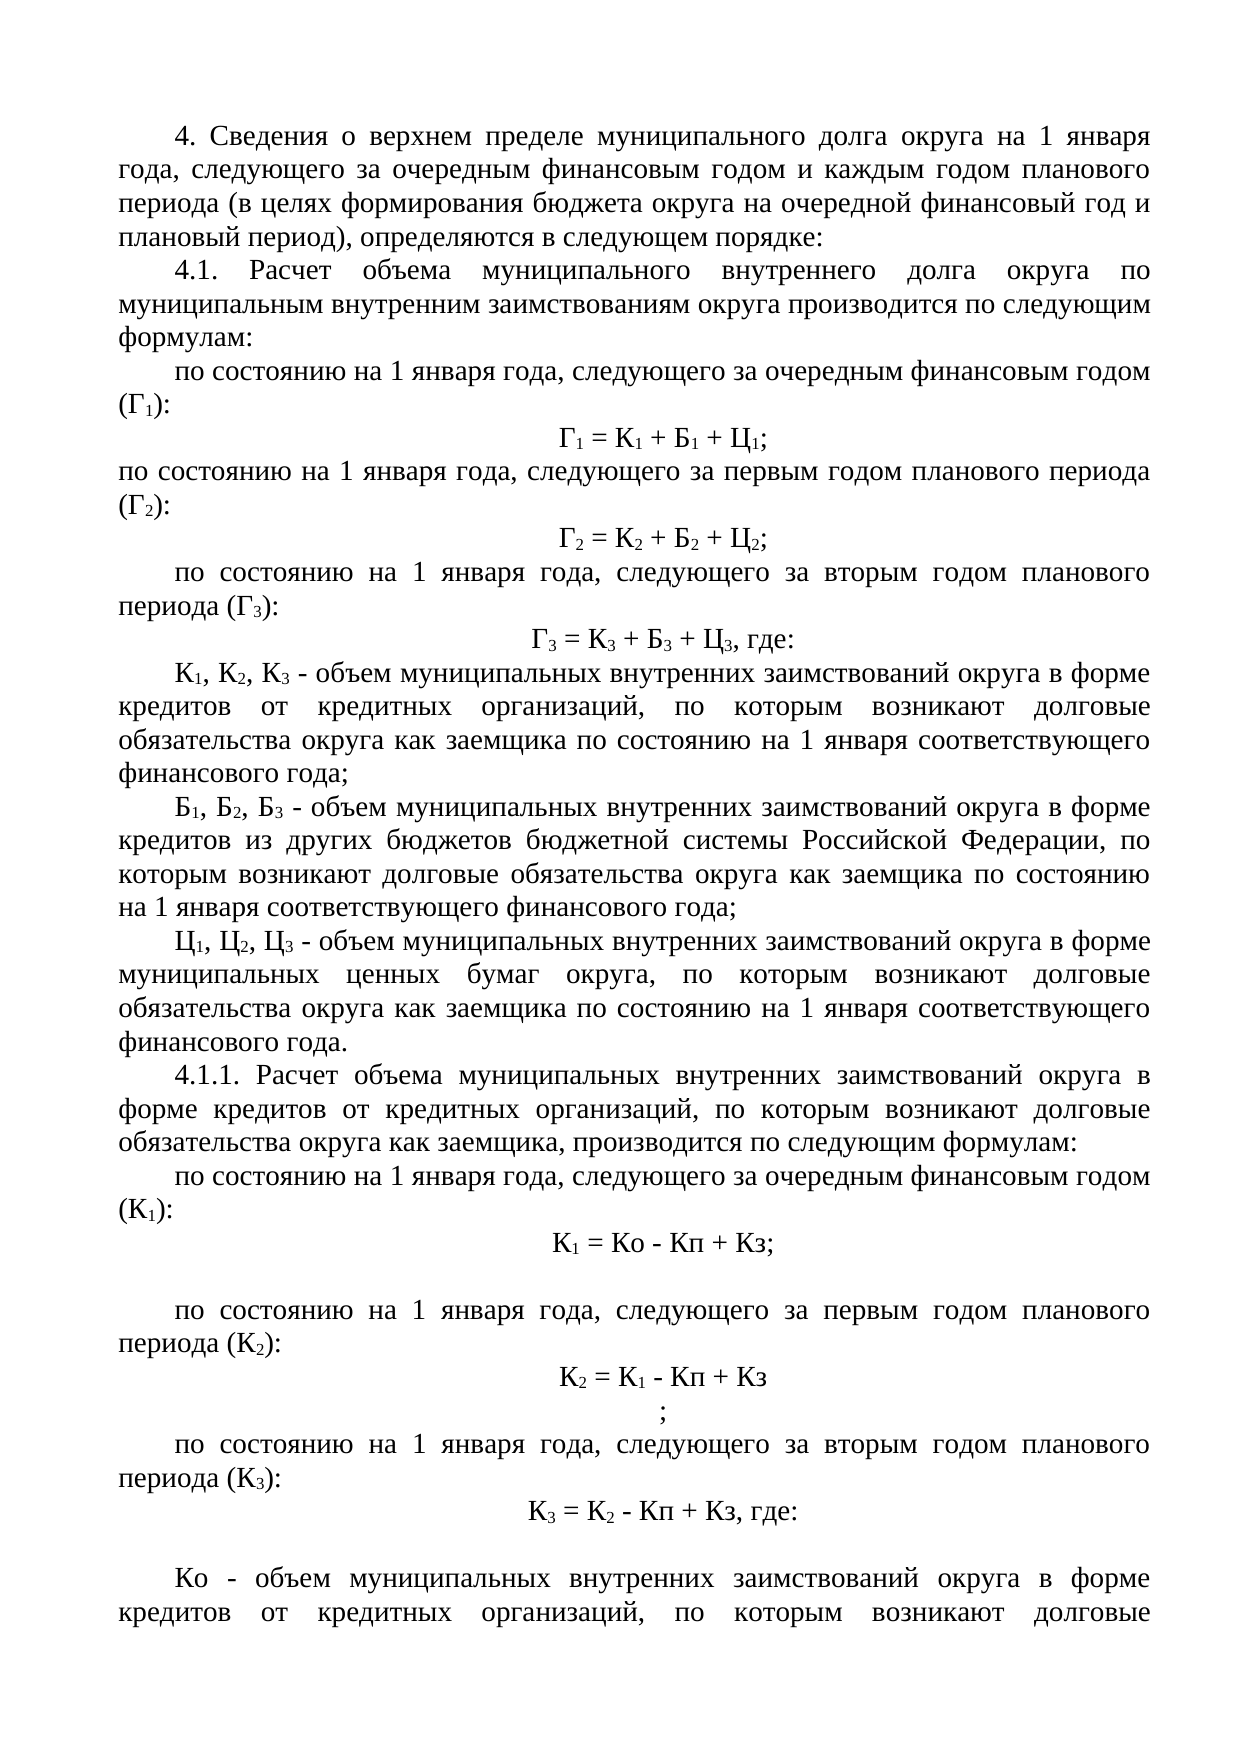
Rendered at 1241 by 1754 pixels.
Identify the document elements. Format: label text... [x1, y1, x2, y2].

text Г3 = К3 + Б3 + Ц3, где: [118, 621, 1152, 655]
text по состоянию на 1 января года, следующего за вторым годом планового периода (К3): [118, 1426, 1152, 1493]
text К1, К2, К3 - объем муниципальных внутренних заимствований округа в форме кредитов от кредитных организаций, по которым возникают долговые обязательства округа как заемщика по состоянию на 1 января соответствующего финансового года; [118, 655, 1152, 789]
text 4.1. Расчет объема муниципального внутреннего долга округа по муниципальным внутренним заимствованиям округа производится по следующим формулам: [118, 252, 1152, 353]
text по состоянию на 1 января года, следующего за очередным финансовым годом (К1): [118, 1158, 1152, 1225]
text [118, 1560, 1152, 1627]
text К3 = К2 - Кп + Кз, где: [118, 1493, 1152, 1527]
text по состоянию на 1 января года, следующего за первым годом планового периода (Г2): [118, 453, 1152, 521]
text по состоянию на 1 января года, следующего за очередным финансовым годом (Г1): [118, 353, 1152, 420]
text Г2 = К2 + Б2 + Ц2; [118, 521, 1152, 554]
text К2 = К1 - Кп + Кз [118, 1359, 1152, 1393]
text 4.1.1. Расчет объема муниципальных внутренних заимствований округа в форме кредитов от кредитных организаций, по которым возникают долговые обязательства округа как заемщика, производится по следующим формулам: [118, 1057, 1152, 1158]
text Ц1, Ц2, Ц3 - объем муниципальных внутренних заимствований округа в форме муниципальных ценных бумаг округа, по которым возникают долговые обязательства округа как заемщика по состоянию на 1 января соответствующего финансового года. [118, 923, 1152, 1057]
text Б1, Б2, Б3 - объем муниципальных внутренних заимствований округа в форме кредитов из других бюджетов бюджетной системы Российской Федерации, по которым возникают долговые обязательства округа как заемщика по состоянию на 1 января соответствующего финансового года; [118, 789, 1152, 923]
text 4. Сведения о верхнем пределе муниципального долга округа на 1 января года, следующего за очередным финансовым годом и каждым годом планового периода (в целях формирования бюджета округа на очередной финансовый год и плановый период), определяются в следующем порядке: [118, 118, 1152, 252]
text по состоянию на 1 января года, следующего за вторым годом планового периода (Г3): [118, 554, 1152, 621]
text ; [118, 1393, 1152, 1426]
text Г1 = К1 + Б1 + Ц1; [118, 420, 1152, 453]
text по состоянию на 1 января года, следующего за первым годом планового периода (К2): [118, 1292, 1152, 1359]
text К1 = Ко - Кп + Кз; [118, 1225, 1152, 1258]
